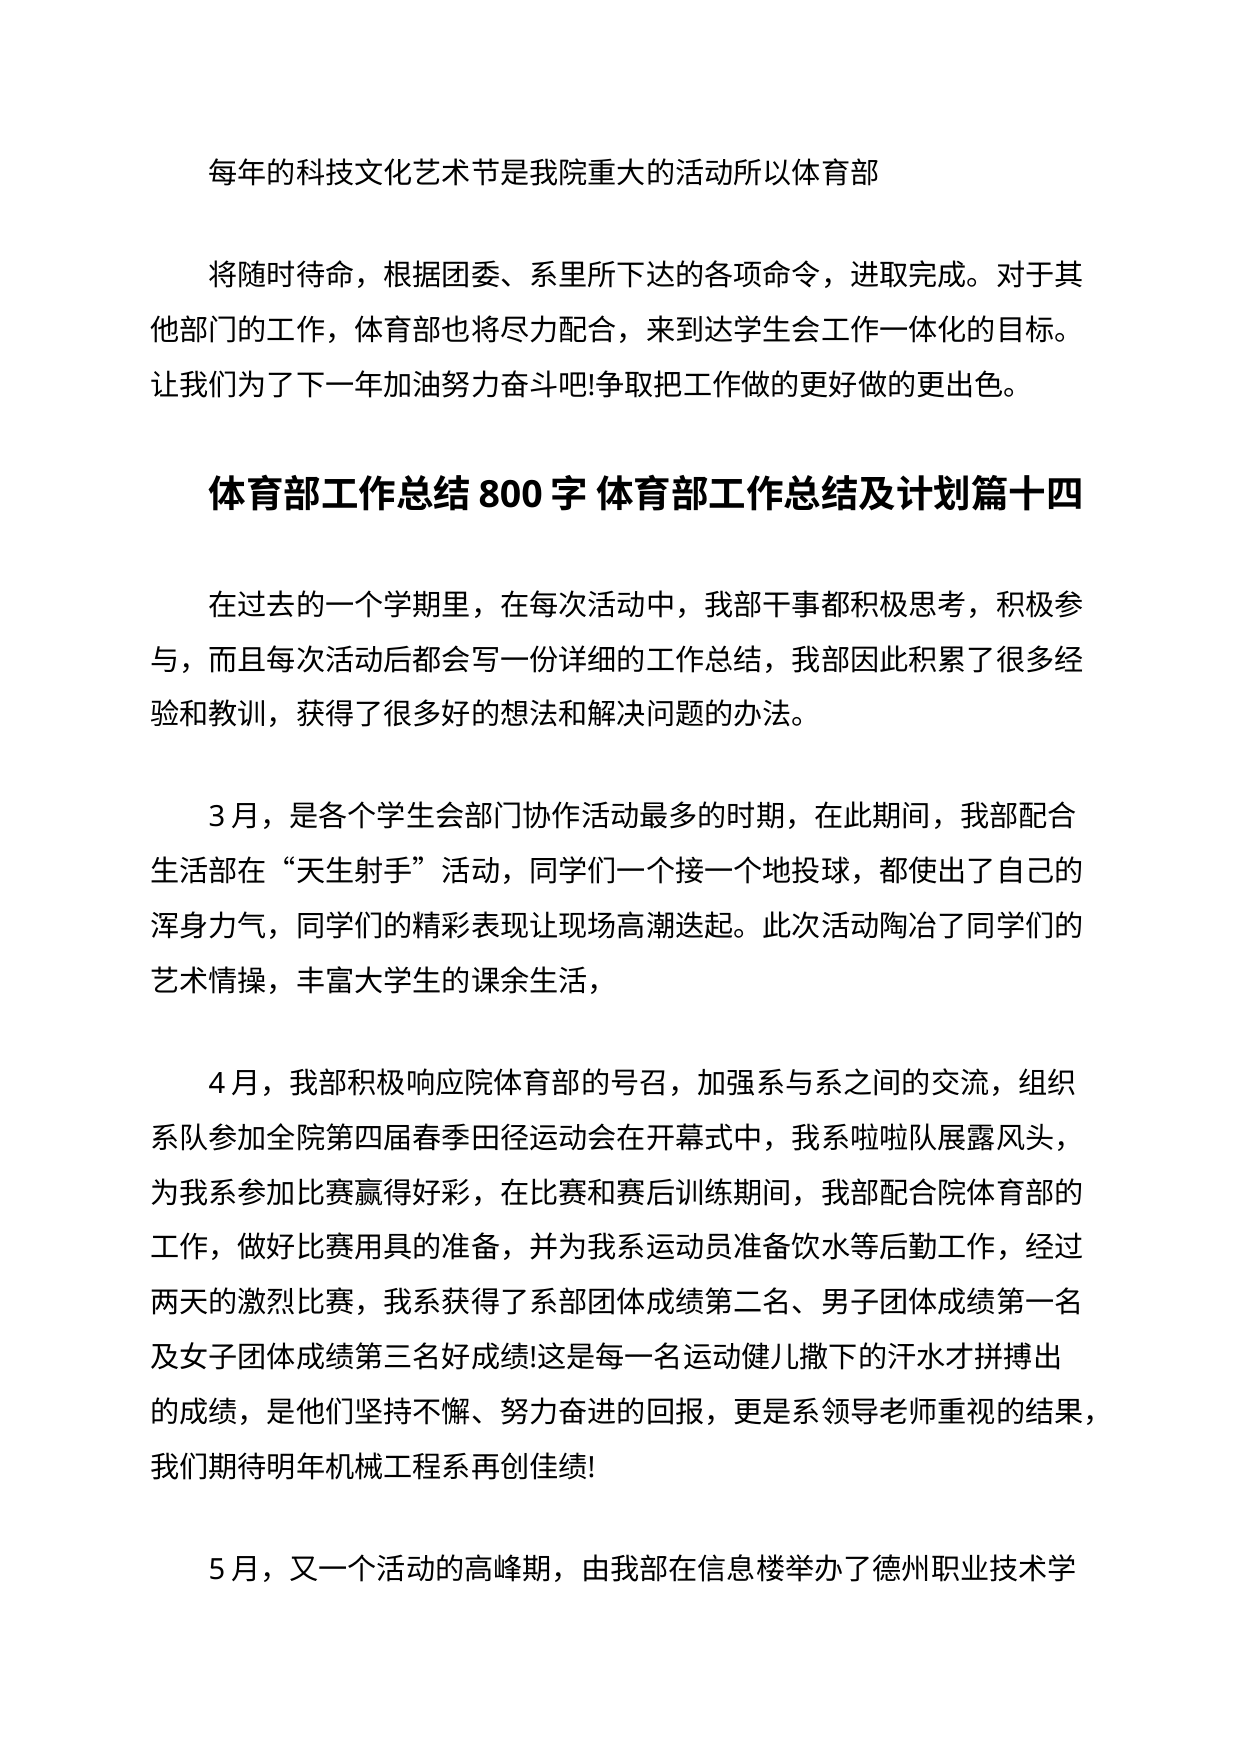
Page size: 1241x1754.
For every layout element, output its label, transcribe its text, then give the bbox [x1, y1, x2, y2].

text 4月，我部积极响应院体育部的号召，加强系与系之间的交流，组织系队参加全院第四届春季田径运动会在开幕式中，我系啦啦队展露风头，为我系参加比赛赢得好彩，在比赛和赛后训练期间，我部配合院体育部的工作，做好比赛用具的准备，并为我系运动员准备饮水等后勤工作，经过两天的激烈比赛，我系获得了系部团体成绩第二名、男子团体成绩第一名及女子团体成绩第三名好成绩!这是每一名运动健儿撒下的汗水才拼搏出的成绩，是他们坚持不懈、努力奋进的回报，更是系领导老师重视的结果，我们期待明年机械工程系再创佳绩! [150, 1059, 1090, 1486]
text 将随时待命，根据团委、系里所下达的各项命令，进取完成。对于其他部门的工作，体育部也将尽力配合，来到达学生会工作一体化的目标。让我们为了下一年加油努力奋斗吧!争取把工作做的更好做的更出色。 [150, 252, 1090, 404]
text 在过去的一个学期里，在每次活动中，我部干事都积极思考，积极参与，而且每次活动后都会写一份详细的工作总结，我部因此积累了很多经验和教训，获得了很多好的想法和解决问题的办法。 [150, 581, 1090, 733]
text 体育部工作总结800字 体育部工作总结及计划篇十四 [150, 463, 1090, 518]
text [150, 1546, 1090, 1588]
text 3月，是各个学生会部门协作活动最多的时期，在此期间，我部配合生活部在“天生射手”活动，同学们一个接一个地投球，都使出了自己的浑身力气，同学们的精彩表现让现场高潮迭起。此次活动陶冶了同学们的艺术情操，丰富大学生的课余生活， [150, 793, 1090, 1000]
text 每年的科技文化艺术节是我院重大的活动所以体育部 [150, 150, 1090, 192]
